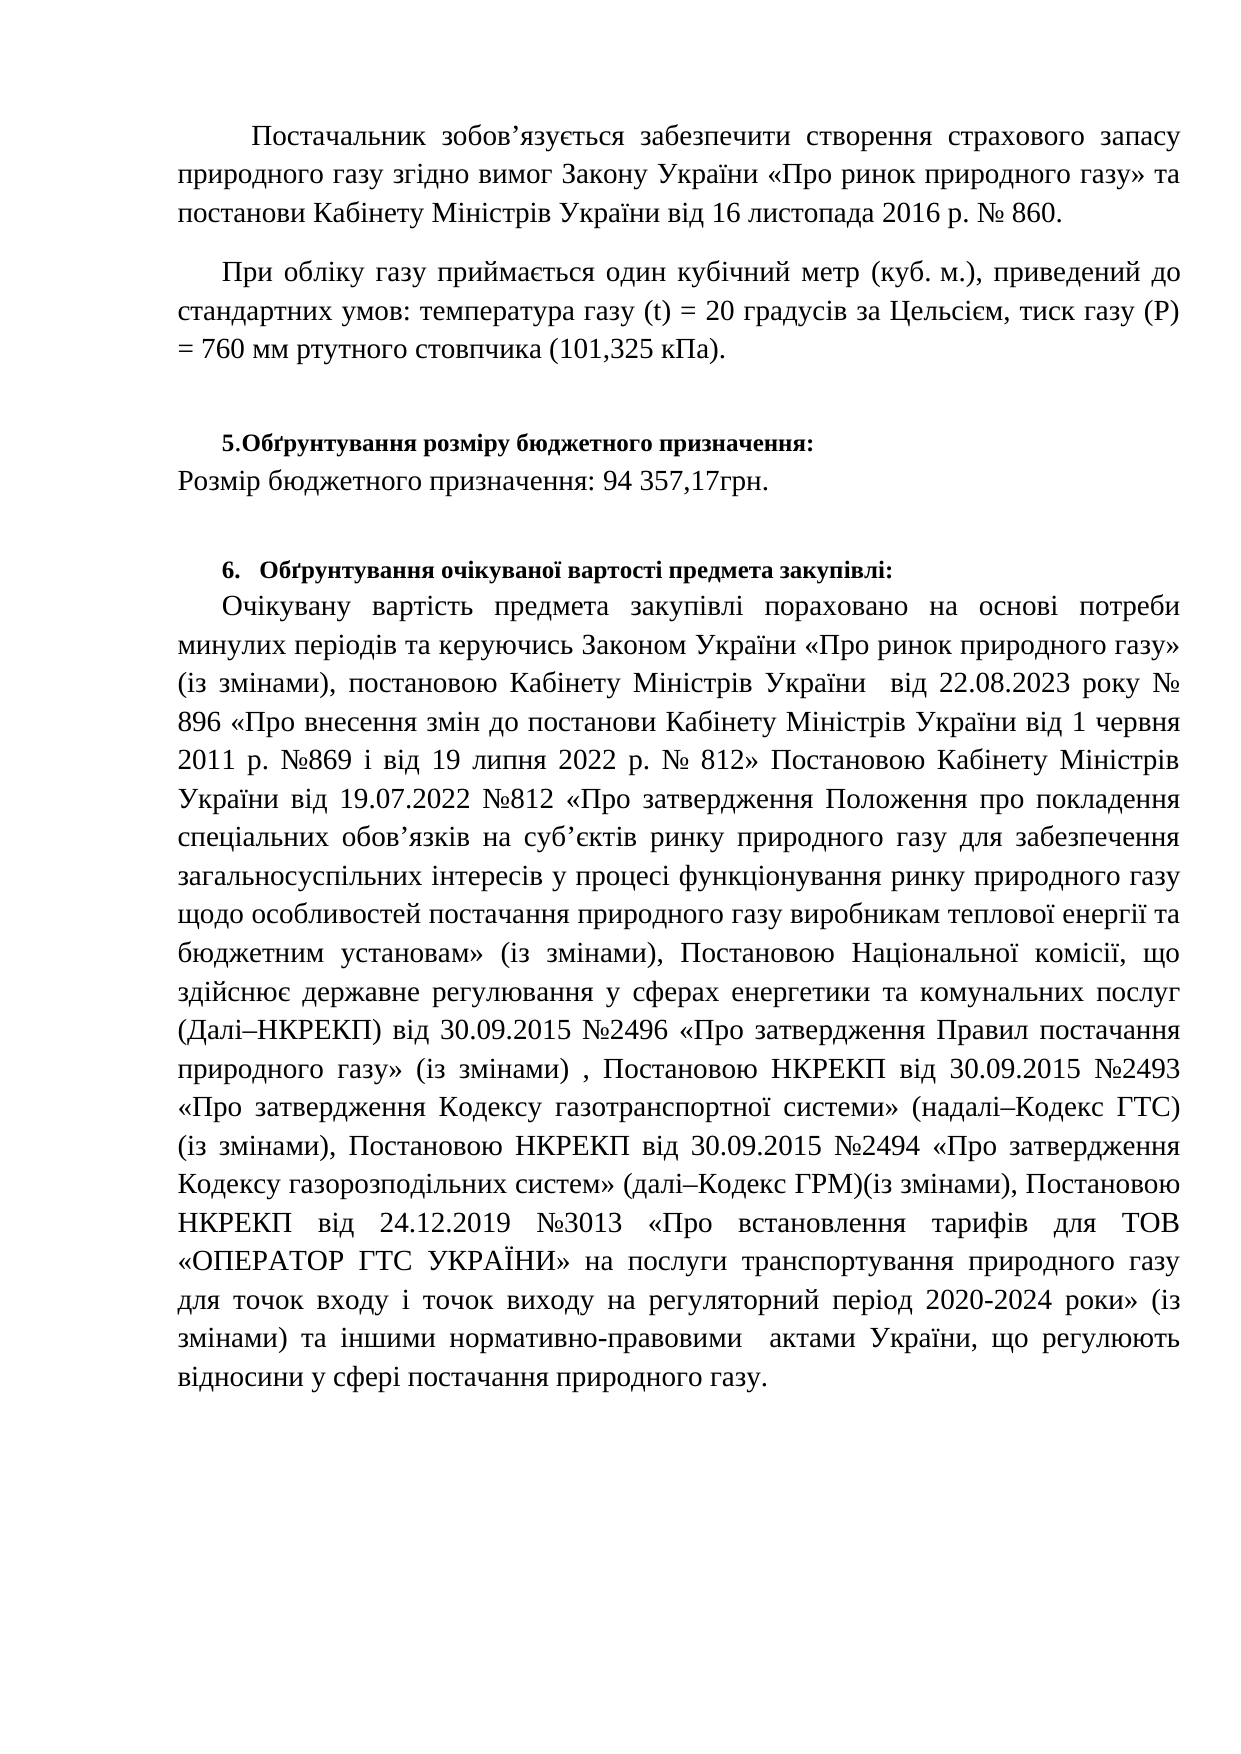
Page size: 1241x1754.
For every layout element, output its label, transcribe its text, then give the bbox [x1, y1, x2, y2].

text Очікувану вартість предмета закупівлі пораховано на основі потреби минулих періодів та керуючись Законом України «Про ринок природного газу» (із змінами), постановою Кабінету Міністрів України від 22.08.2023 року № 896 «Про внесення змін до постанови Кабінету Міністрів України від 1 червня 2011 р. №869 і від 19 липня 2022 р. № 812» Постановою Кабінету Міністрів України від 19.07.2022 №812 «Про затвердження Положення про покладення спеціальних обов’язків на суб’єктів ринку природного газу для забезпечення загальносуспільних інтересів у процесі функціонування ринку природного газу щодо особливостей постачання природного газу виробникам теплової енергії та бюджетним установам» (із змінами), Постановою Національної комісії, що здійснює державне регулювання у сферах енергетики та комунальних послуг (Далі–НКРЕКП) від 30.09.2015 №2496 «Про затвердження Правил постачання природного газу» (із змінами) , Постановою НКРЕКП від 30.09.2015 №2493 «Про затвердження Кодексу газотранспортної системи» (надалі–Кодекс ГТС) (із змінами), Постановою НКРЕКП від 30.09.2015 №2494 «Про затвердження Кодексу газорозподільних систем» (далі–Кодекс ГРМ)(із змінами), Постановою НКРЕКП від 24.12.2019 №3013 «Про встановлення тарифів для ТОВ «ОПЕРАТОР ГТС УКРАЇНИ» на послуги транспортування природного газу для точок входу і точок виходу на регуляторний період 2020-2024 роки» (із змінами) та іншими нормативно-правовими актами України, що регулюють відносини у сфері постачання природного газу. [177, 588, 1181, 1393]
list Обґрунтування очікуваної вартості предмета закупівлі: [222, 555, 1181, 584]
text При обліку газу приймається один кубічний метр (куб. м.), приведений до стандартних умов: температура газу (t) = 20 градусів за Цельсієм, тиск газу (Р) = 760 мм ртутного стовпчика (101,325 кПа). [177, 254, 1181, 365]
text Розмір бюджетного призначення: 94 357,17грн. [177, 463, 1181, 496]
text 5.Обґрунтування розміру бюджетного призначення: [222, 424, 1181, 458]
text Постачальник зобов’язується забезпечити створення страхового запасу природного газу згідно вимог Закону України «Про ринок природного газу» та постанови Кабінету Міністрів України від 16 листопада 2016 р. № 860. [177, 118, 1181, 229]
